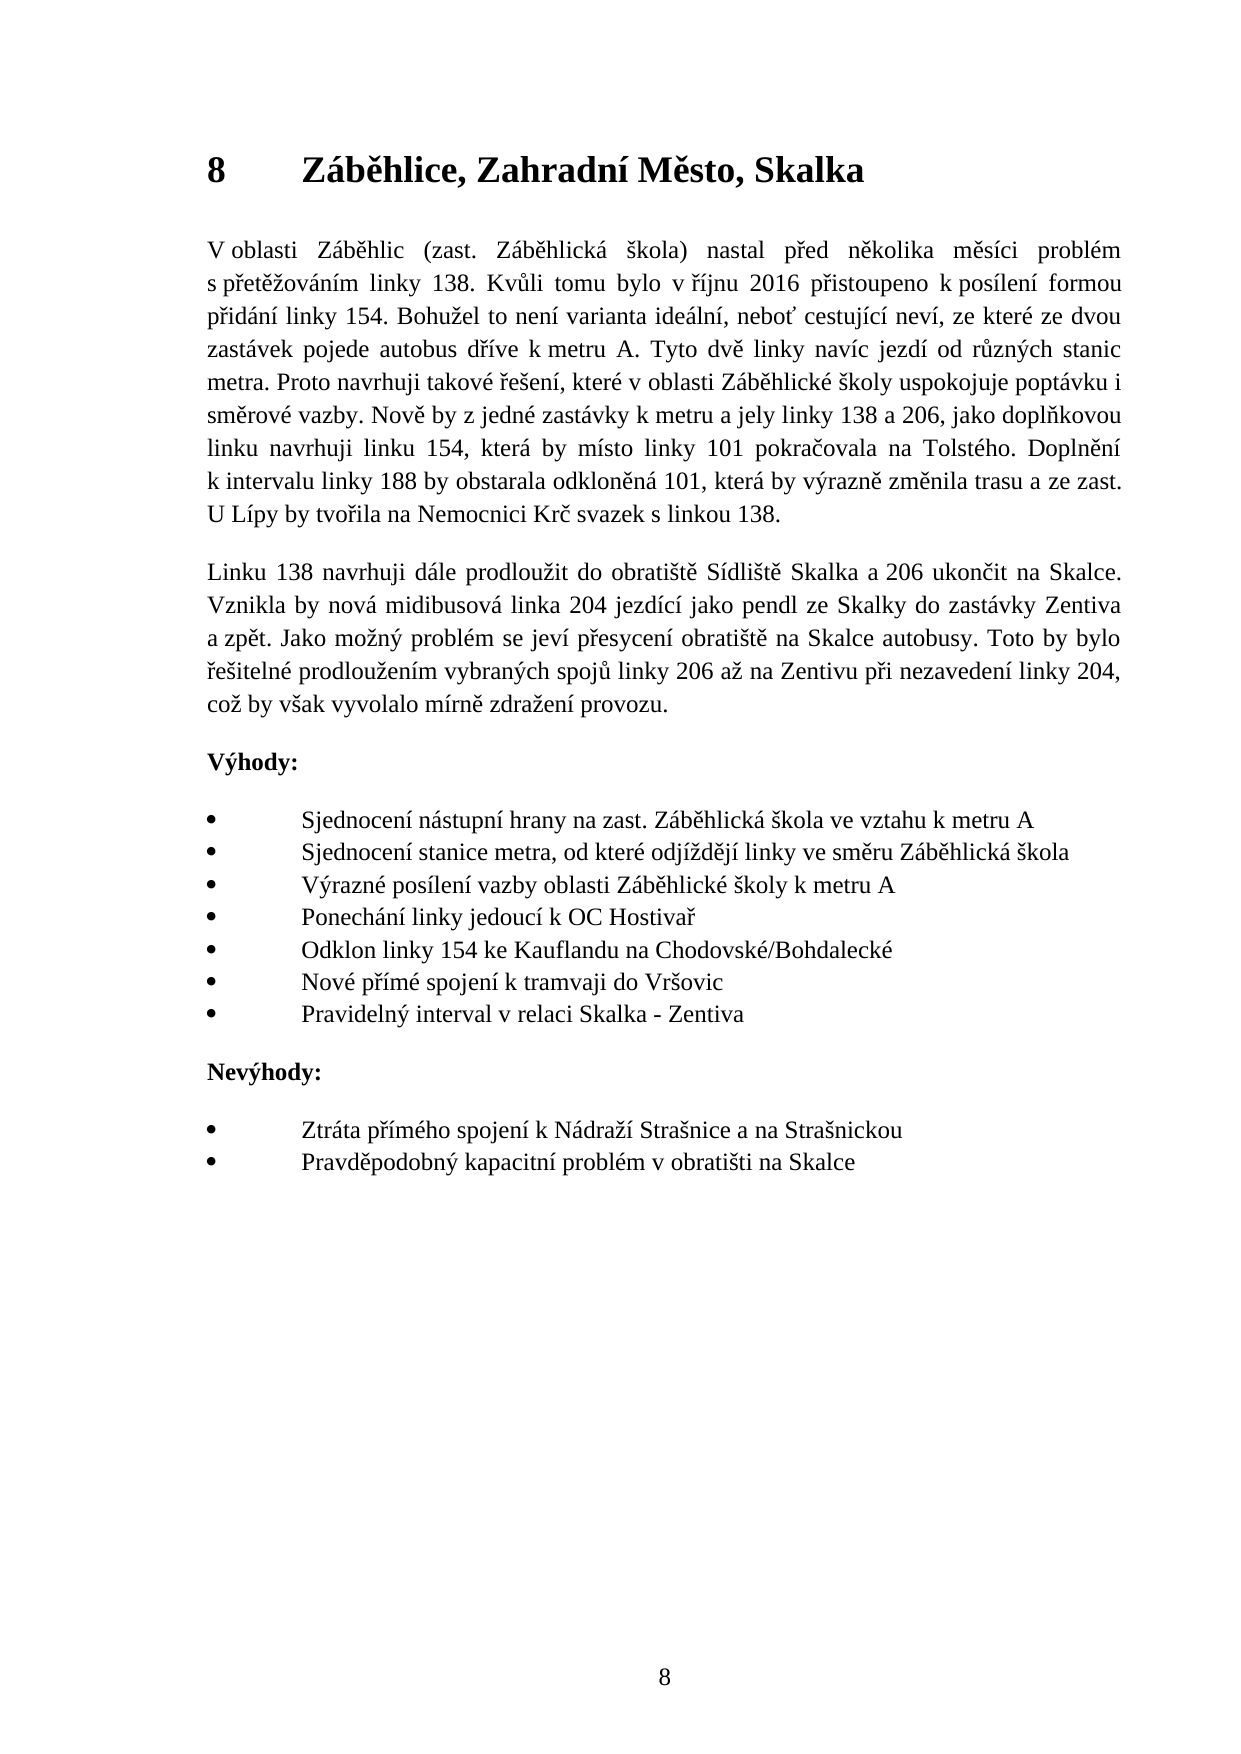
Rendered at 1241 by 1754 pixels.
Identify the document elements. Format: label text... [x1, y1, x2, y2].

text Sjednocení nástupní hrany na zast. Záběhlická škola ve vztahu k metru A [207, 805, 1122, 834]
text Výrazné posílení vazby oblasti Záběhlické školy k metru A [207, 870, 1122, 899]
text Sjednocení stanice metra, od které odjíždějí linky ve směru Záběhlická škola [207, 837, 1122, 866]
text Nevýhody: [207, 1057, 1122, 1086]
text Ztráta přímého spojení k Nádraží Strašnice a na Strašnickou [207, 1115, 1122, 1144]
text Ponechání linky jedoucí k OC Hostivař [207, 902, 1122, 931]
text Pravděpodobný kapacitní problém v obratišti na Skalce [207, 1147, 1122, 1176]
subtitle Záběhlice, Zahradní Město, Skalka [207, 148, 1122, 191]
text Odklon linky 154 ke Kauflandu na Chodovské/Bohdalecké [207, 935, 1122, 963]
text Linku 138 navrhuji dále prodloužit do obratiště Sídliště Skalka a 206 ukončit na Skalce. Vznikla by nová midibusová linka 204 jezdící jako pendl ze Skalky do zastávky Zentiva a zpět. Jako možný problém se jeví přesycení obratiště na Skalce autobusy. Toto by bylo řešitelné prodloužením vybraných spojů linky 206 až na Zentivu při nezavedení linky 204, což by však vyvolalo mírně zdražení provozu. [207, 557, 1122, 718]
text Nové přímé spojení k tramvaji do Vršovic [207, 967, 1122, 996]
text V oblasti Záběhlic (zast. Záběhlická škola) nastal před několika měsíci problém s přetěžováním linky 138. Kvůli tomu bylo v říjnu 2016 přistoupeno k posílení formou přidání linky 154. Bohužel to není varianta ideální, neboť cestující neví, ze které ze dvou zastávek pojede autobus dříve k metru A. Tyto dvě linky navíc jezdí od různých stanic metra. Proto navrhuji takové řešení, které v oblasti Záběhlické školy uspokojuje poptávku i směrové vazby. Nově by z jedné zastávky k metru a jely linky 138 a 206, jako doplňkovou linku navrhuji linku 154, která by místo linky 101 pokračovala na Tolstého. Doplnění k intervalu linky 188 by obstarala odkloněná 101, která by výrazně změnila trasu a ze zast. U Lípy by tvořila na Nemocnici Krč svazek s linkou 138. [207, 235, 1122, 528]
text Výhody: [207, 747, 1122, 776]
text Pravidelný interval v relaci Skalka - Zentiva [207, 999, 1122, 1028]
